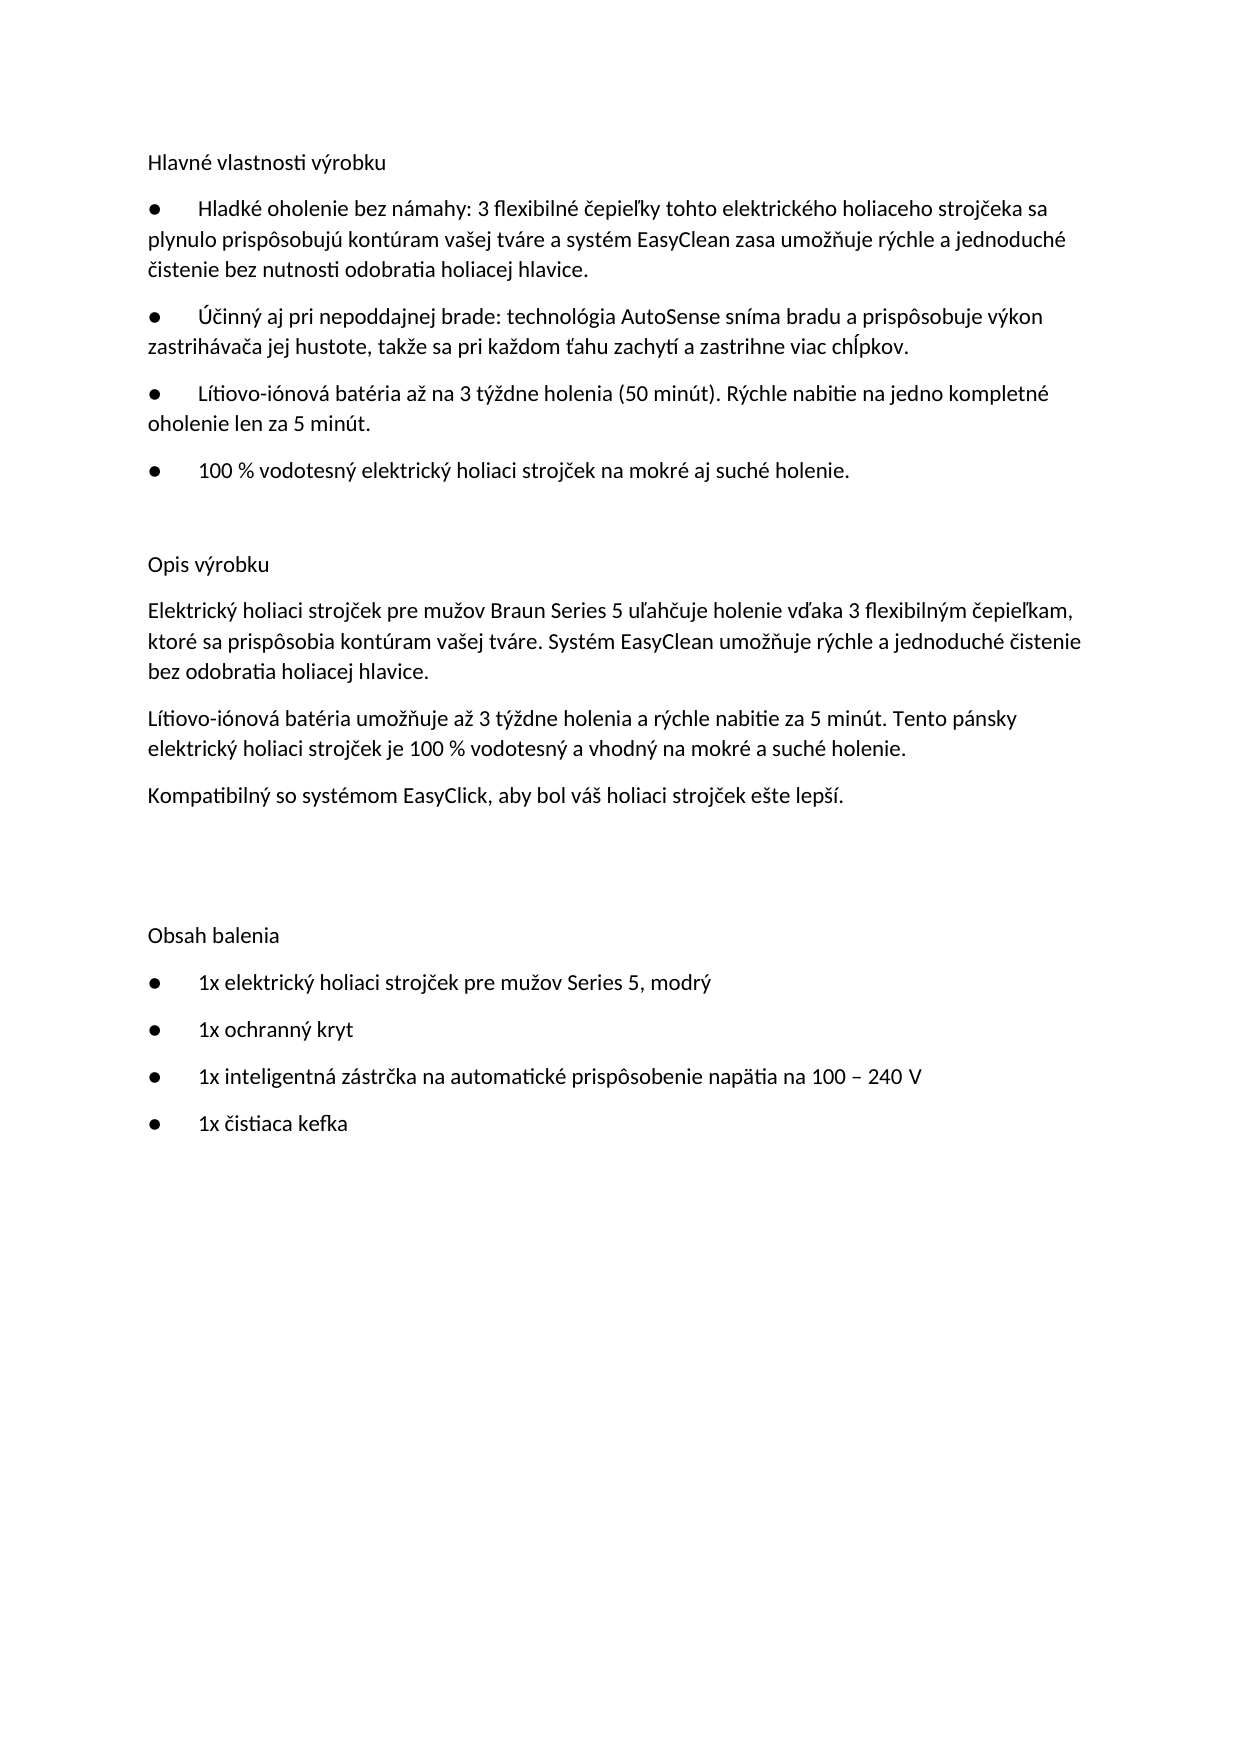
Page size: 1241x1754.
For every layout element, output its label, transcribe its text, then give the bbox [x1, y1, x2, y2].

text Opis výrobku [148, 550, 1093, 578]
text ● 1x inteligentná zástrčka na automatické prispôsobenie napätia na 100 – 240 V [148, 1062, 1093, 1090]
text Elektrický holiaci strojček pre mužov Braun Series 5 uľahčuje holenie vďaka 3 flexibilným čepieľkam, ktoré sa prispôsobia kontúram vašej tváre. Systém EasyClean umožňuje rýchle a jednoduché čistenie bez odobratia holiacej hlavice. [148, 597, 1093, 685]
text ● Hladké oholenie bez námahy: 3 flexibilné čepieľky tohto elektrického holiaceho strojčeka sa plynulo prispôsobujú kontúram vašej tváre a systém EasyClean zasa umožňuje rýchle a jednoduché čistenie bez nutnosti odobratia holiacej hlavice. [148, 194, 1093, 283]
text ● 1x elektrický holiaci strojček pre mužov Series 5, modrý [148, 968, 1093, 996]
text ● 100 % vodotesný elektrický holiaci strojček na mokré aj suché holenie. [148, 456, 1093, 484]
text Lítiovo-iónová batéria umožňuje až 3 týždne holenia a rýchle nabitie za 5 minút. Tento pánsky elektrický holiaci strojček je 100 % vodotesný a vhodný na mokré a suché holenie. [148, 704, 1093, 762]
text ● 1x čistiaca kefka [148, 1109, 1093, 1137]
text ● Lítiovo-iónová batéria až na 3 týždne holenia (50 minút). Rýchle nabitie na jedno kompletné oholenie len za 5 minút. [148, 379, 1093, 437]
text Kompatibilný so systémom EasyClick, aby bol váš holiaci strojček ešte lepší. [148, 781, 1093, 809]
text ● Účinný aj pri nepoddajnej brade: technológia AutoSense sníma bradu a prispôsobuje výkon zastrihávača jej hustote, takže sa pri každom ťahu zachytí a zastrihne viac chĺpkov. [148, 302, 1093, 360]
text ● 1x ochranný kryt [148, 1015, 1093, 1043]
text Obsah balenia [148, 922, 1093, 949]
text Hlavné vlastnosti výrobku [148, 148, 1093, 176]
